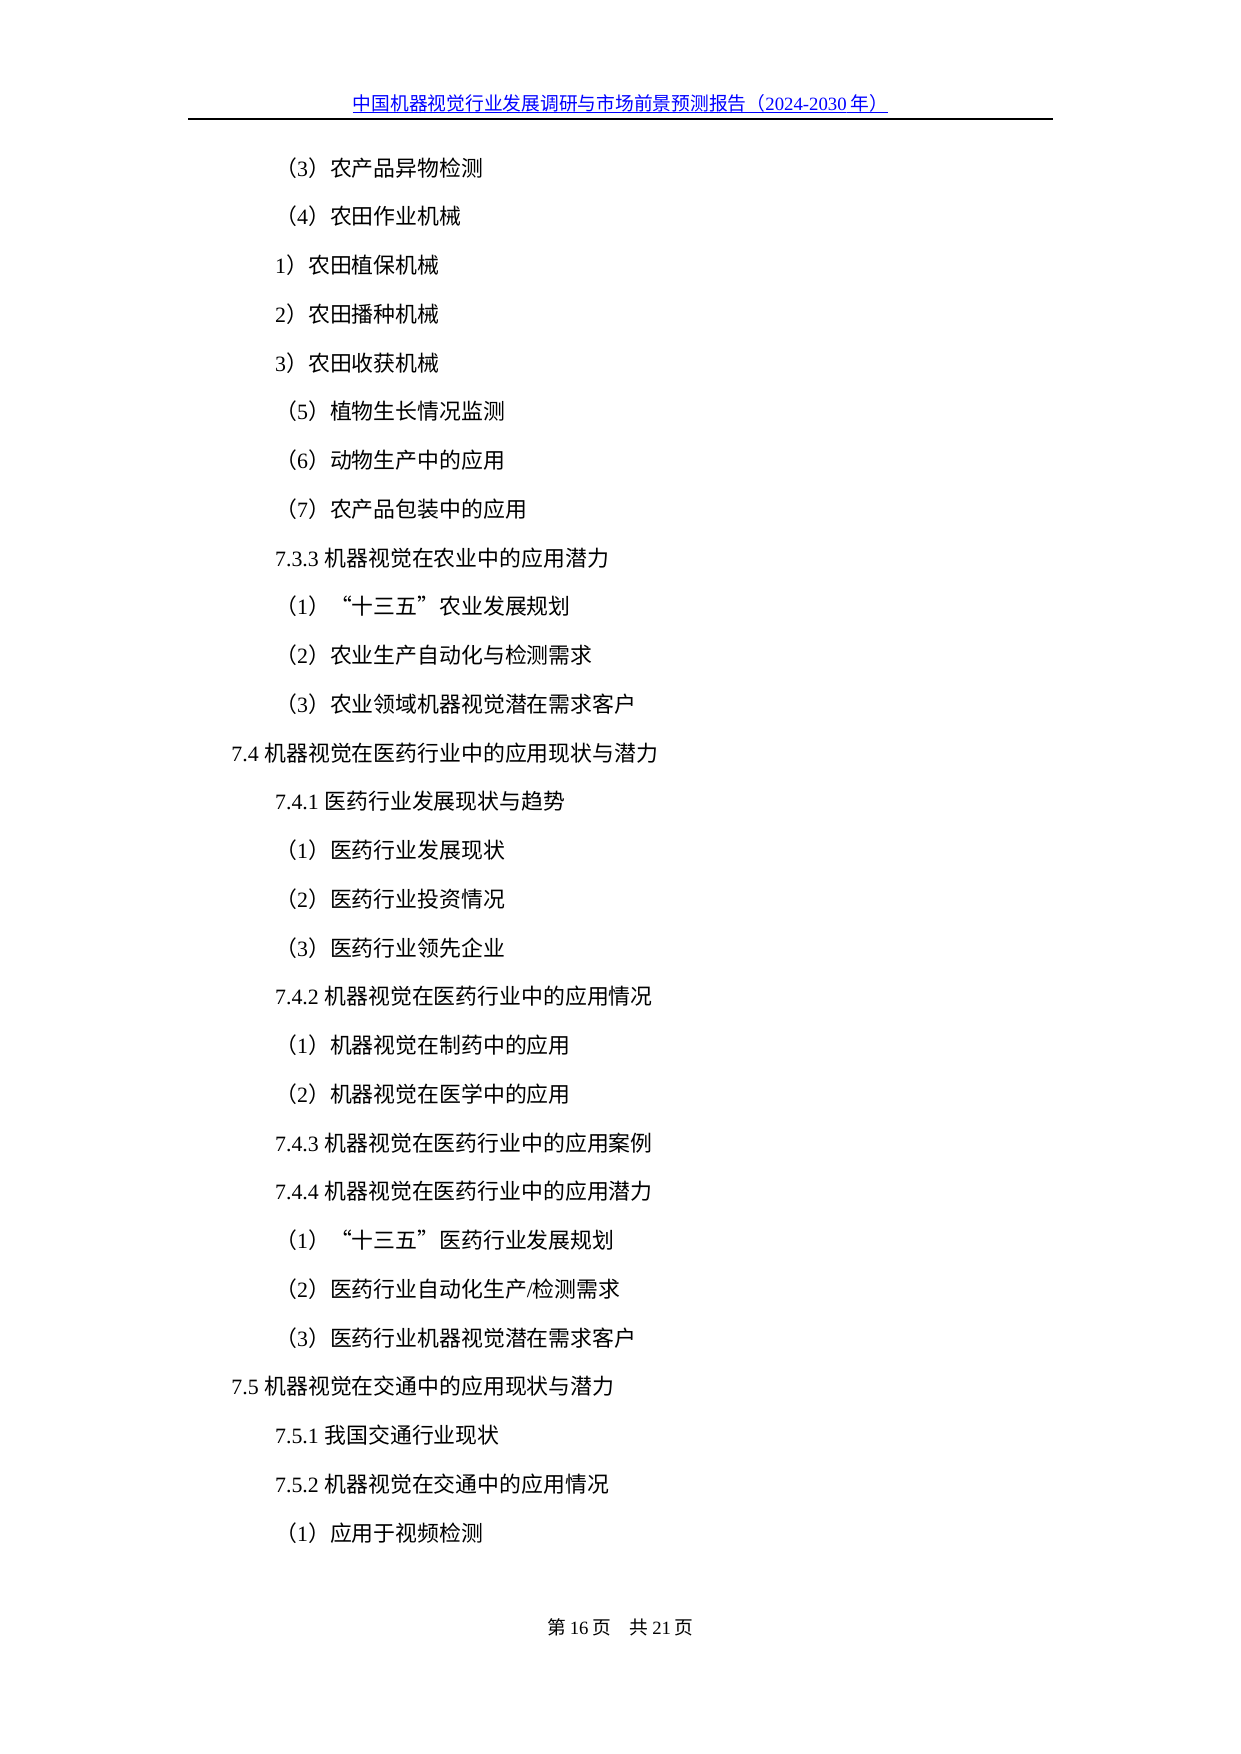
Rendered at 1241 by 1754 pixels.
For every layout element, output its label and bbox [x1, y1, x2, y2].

text [187, 150, 1053, 1548]
